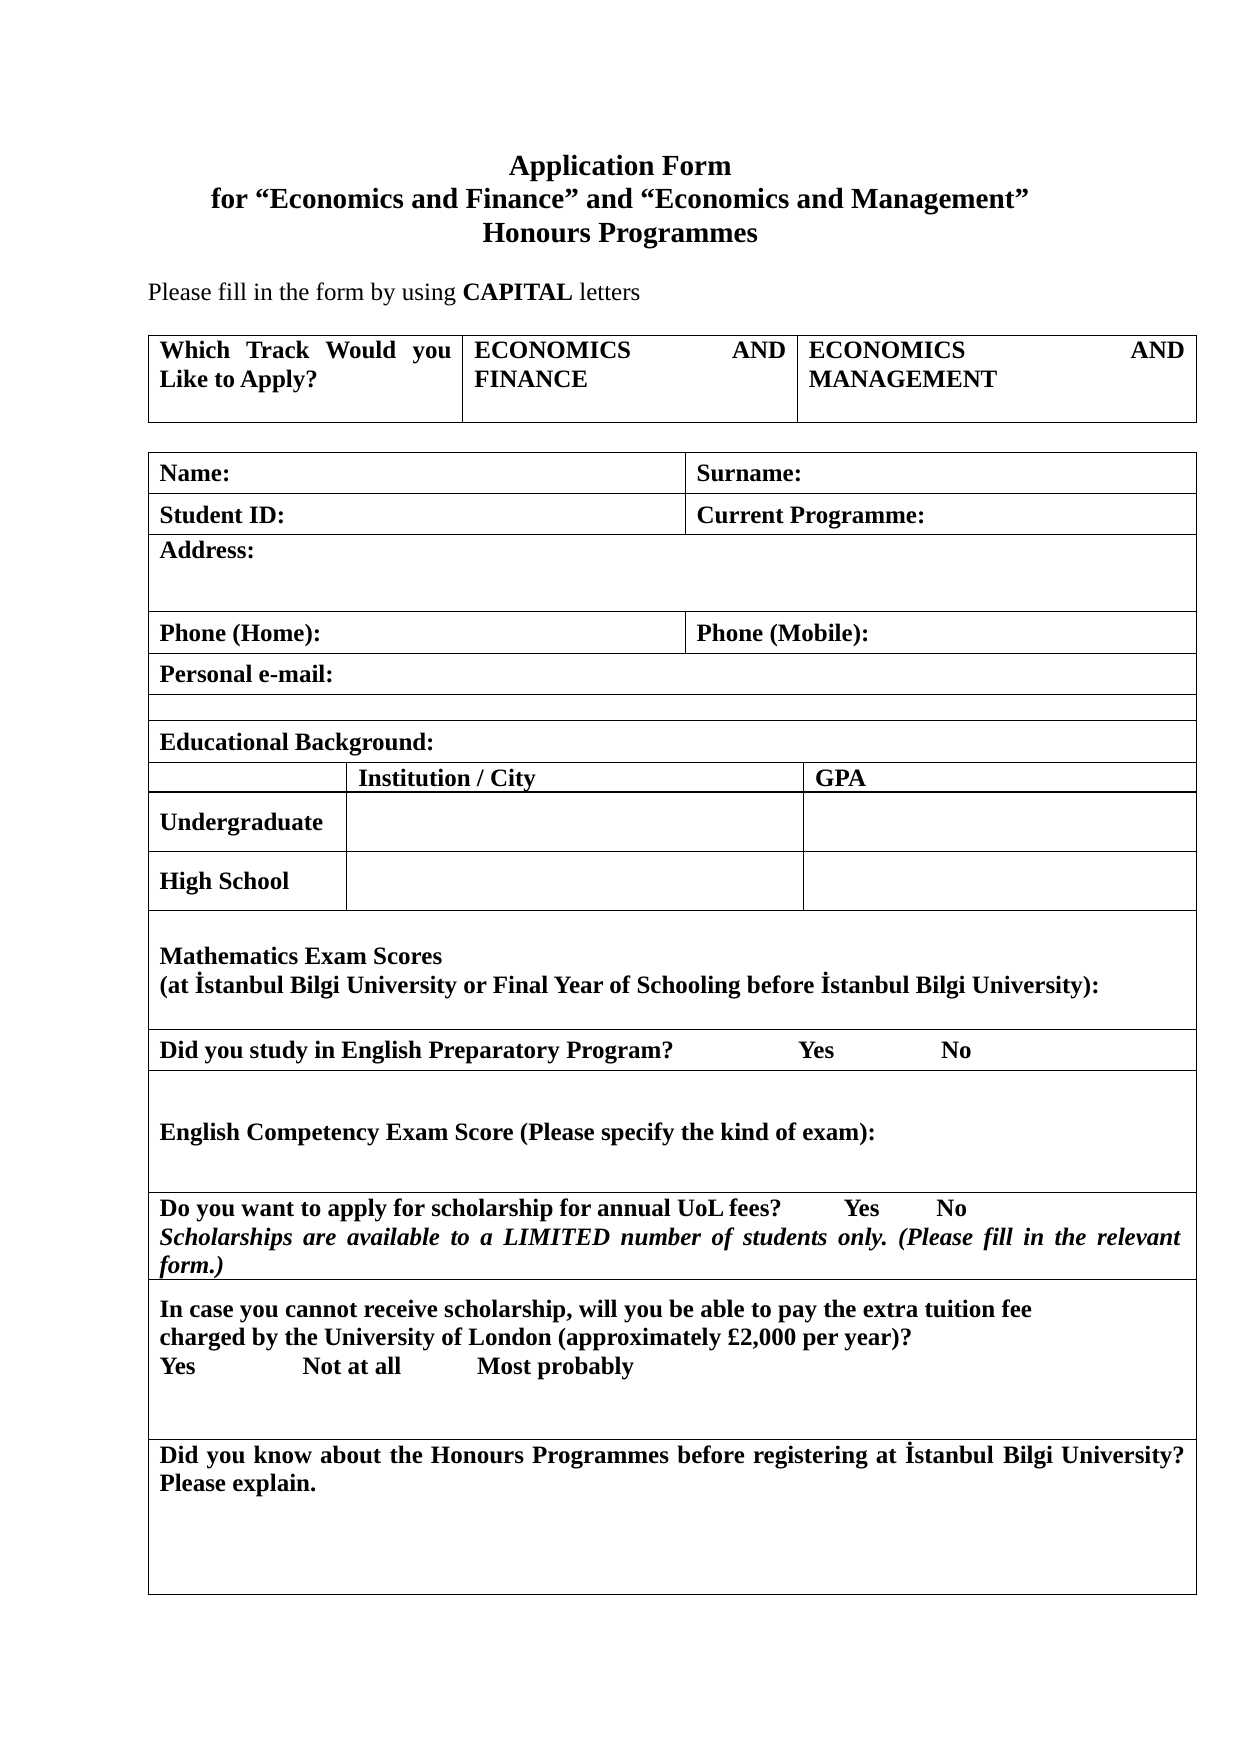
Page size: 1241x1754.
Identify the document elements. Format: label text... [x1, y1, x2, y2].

table_cell GPA [804, 763, 1196, 791]
table_cell Current Programme: [686, 494, 1196, 534]
table_cell Mathematics Exam Scores (at İstanbul Bilgi University or Final Year of Schooling before İstanbul Bilgi University): [149, 911, 1196, 1029]
table_cell Student ID: [149, 494, 685, 534]
table_header Which Track Would you Like to Apply? [149, 336, 462, 422]
table_cell Undergraduate [149, 793, 346, 851]
table_header Name: [149, 453, 685, 493]
table_cell Institution / City [347, 763, 803, 791]
table_header Surname: [686, 453, 1196, 493]
table_cell [804, 852, 1196, 909]
table_cell Did you study in English Preparatory Program? Yes  No  [149, 1030, 1196, 1070]
text Application Form [148, 148, 1093, 181]
table_cell [347, 793, 803, 851]
table_cell Educational Background: [149, 721, 1196, 762]
table_cell In case you cannot receive scholarship, will you be able to pay the extra tuition fee charged by the University of London (approximately £2,000 per year)? Yes Not at all Most probably [149, 1280, 1196, 1439]
table_cell Do you want to apply for scholarship for annual UoL fees? Yes  No  Scholarships are available to a LIMITED number of students only. (Please fill in the relevant form.) [149, 1193, 1196, 1279]
table_cell High School [149, 852, 346, 909]
text Honours Programmes [148, 215, 1093, 248]
text Please fill in the form by using CAPITAL letters [148, 277, 1093, 306]
table_cell Did you know about the Honours Programmes before registering at İstanbul Bilgi University? Please explain. [149, 1440, 1196, 1594]
table_cell Personal e-mail: [149, 654, 1196, 694]
text for “Economics and Finance” and “Economics and Management” [148, 181, 1093, 215]
table_cell Address: [149, 535, 1196, 611]
table_header ECONOMICS AND FINANCE [463, 336, 797, 422]
table_cell [149, 763, 346, 791]
table_cell English Competency Exam Score (Please specify the kind of exam): [149, 1071, 1196, 1192]
table_cell Phone (Mobile): [686, 612, 1196, 652]
table_cell [149, 695, 1196, 720]
table_cell [804, 793, 1196, 851]
table_cell [347, 852, 803, 909]
table_header ECONOMICS AND MANAGEMENT [798, 336, 1196, 422]
table_cell Phone (Home): [149, 612, 685, 652]
